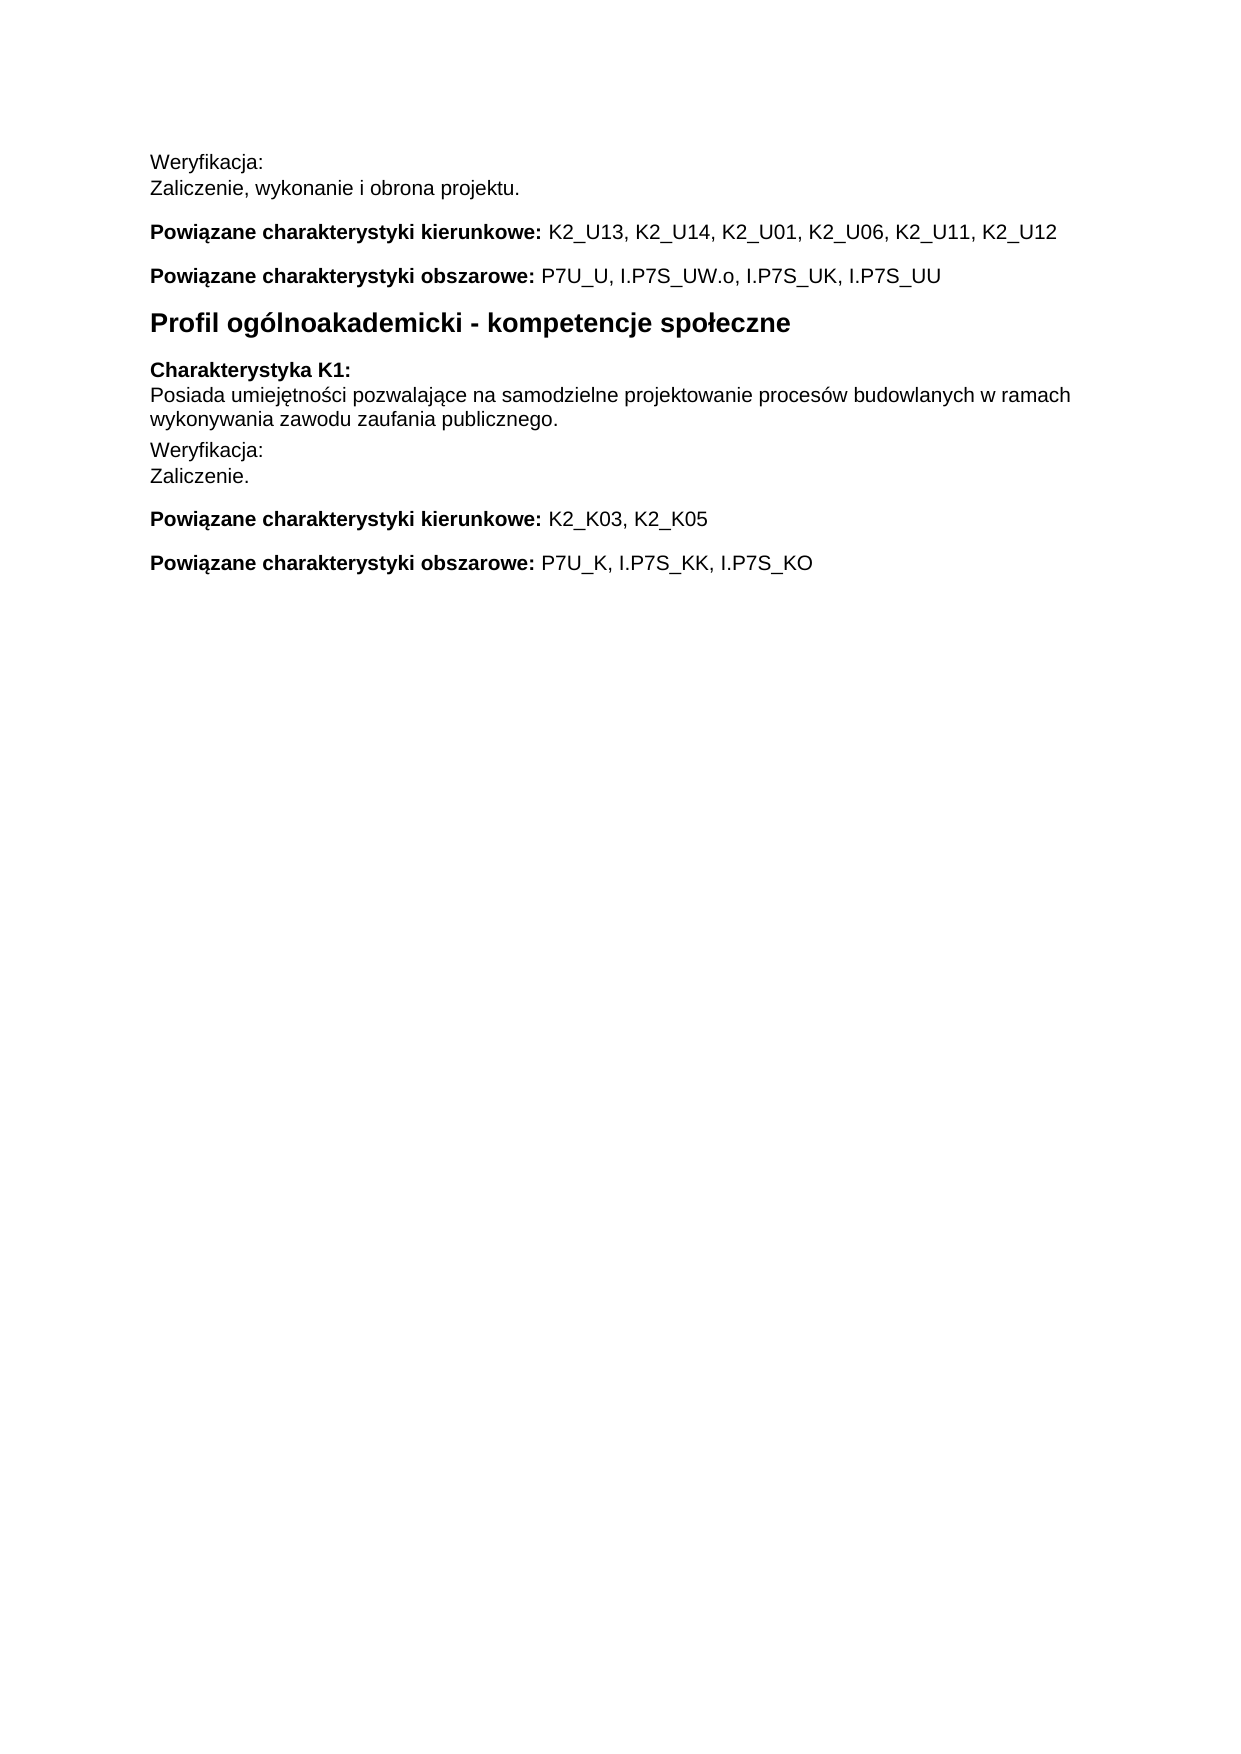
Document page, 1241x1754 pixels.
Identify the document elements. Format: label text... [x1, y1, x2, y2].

text Charakterystyka K1: [150, 358, 1090, 382]
text Zaliczenie. [150, 463, 1090, 487]
text Weryfikacja: [150, 437, 1090, 461]
text Posiada umiejętności pozwalające na samodzielne projektowanie procesów budowlanych w ramach wykonywania zawodu zaufania publicznego. [150, 383, 1090, 431]
text Powiązane charakterystyki obszarowe: P7U_K, I.P7S_KK, I.P7S_KO [150, 551, 1090, 575]
text Powiązane charakterystyki kierunkowe: K2_U13, K2_U14, K2_U01, K2_U06, K2_U11, K2_U12 [150, 220, 1090, 244]
text Powiązane charakterystyki kierunkowe: K2_K03, K2_K05 [150, 507, 1090, 531]
text Weryfikacja: [150, 150, 1090, 174]
text Powiązane charakterystyki obszarowe: P7U_U, I.P7S_UW.o, I.P7S_UK, I.P7S_UU [150, 263, 1090, 287]
subtitle Profil ogólnoakademicki - kompetencje społeczne [150, 307, 1090, 338]
text Zaliczenie, wykonanie i obrona projektu. [150, 176, 1090, 200]
